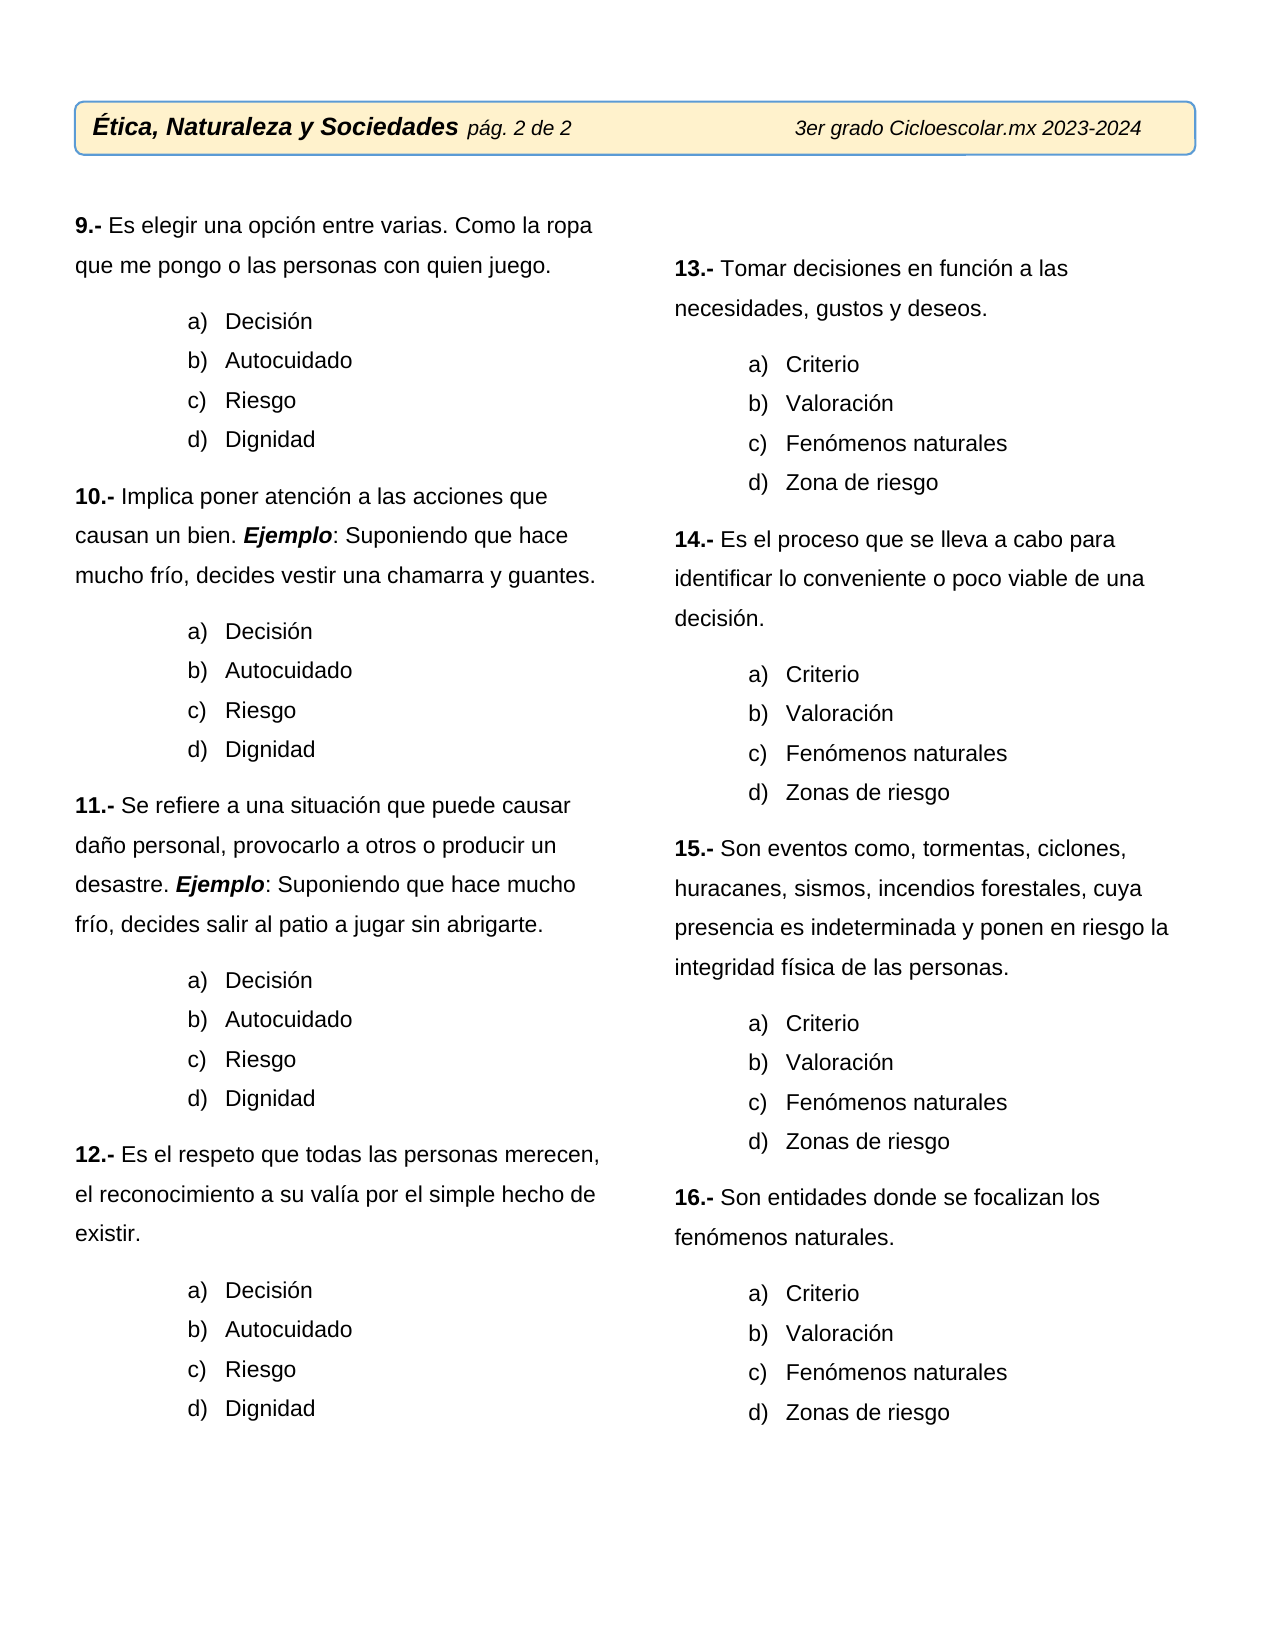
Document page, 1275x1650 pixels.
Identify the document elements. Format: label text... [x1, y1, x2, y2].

text 14.- Es el proceso que se lleva a cabo para identificar lo conveniente o poco viable de una decisión. [674, 526, 1200, 631]
list Decisión [187, 967, 601, 993]
text 9.- Es elegir una opción entre varias. Como la ropa que me pongo o las personas con quien juego. [75, 212, 601, 278]
list Dignidad [187, 736, 601, 762]
list Decisión [187, 618, 601, 644]
list Dignidad [187, 1085, 601, 1112]
list Riesgo [187, 697, 601, 723]
list Zona de riesgo [748, 469, 1200, 496]
list Criterio [748, 661, 1200, 687]
text 16.- Son entidades donde se focalizan los fenómenos naturales. [674, 1184, 1200, 1250]
list Riesgo [187, 387, 601, 413]
list Zonas de riesgo [748, 1128, 1200, 1154]
list Valoración [748, 1049, 1200, 1076]
list Fenómenos naturales [748, 1089, 1200, 1115]
list Zonas de riesgo [748, 1398, 1200, 1425]
list Autocuidado [187, 657, 601, 683]
list Fenómenos naturales [748, 739, 1200, 766]
list Valoración [748, 700, 1200, 726]
text 10.- Implica poner atención a las acciones que causan un bien. Ejemplo: Suponiendo que hace mucho frío, decides vestir una chamarra y guantes. [75, 483, 601, 588]
text 13.- Tomar decisiones en función a las necesidades, gustos y deseos. [674, 255, 1200, 321]
list Valoración [748, 390, 1200, 417]
list Criterio [748, 351, 1200, 377]
list Criterio [748, 1280, 1200, 1306]
list Autocuidado [187, 1316, 601, 1342]
text 11.- Se refiere a una situación que puede causar daño personal, provocarlo a otros o producir un desastre. Ejemplo: Suponiendo que hace mucho frío, decides salir al patio a jugar sin abrigarte. [75, 792, 601, 937]
text 15.- Son eventos como, tormentas, ciclones, huracanes, sismos, incendios forestales, cuya presencia es indeterminada y ponen en riesgo la integridad física de las personas. [674, 835, 1200, 980]
list Zonas de riesgo [748, 779, 1200, 805]
list Dignidad [187, 426, 601, 453]
list Valoración [748, 1319, 1200, 1346]
list Riesgo [187, 1356, 601, 1382]
list Decisión [187, 308, 601, 334]
list Fenómenos naturales [748, 430, 1200, 456]
list Autocuidado [187, 347, 601, 374]
list Criterio [748, 1010, 1200, 1036]
text 12.- Es el respeto que todas las personas merecen, el reconocimiento a su valía por el simple hecho de existir. [75, 1141, 601, 1247]
list Autocuidado [187, 1006, 601, 1033]
list Riesgo [187, 1046, 601, 1072]
list Fenómenos naturales [748, 1359, 1200, 1385]
list Dignidad [187, 1395, 601, 1421]
list Decisión [187, 1277, 601, 1303]
